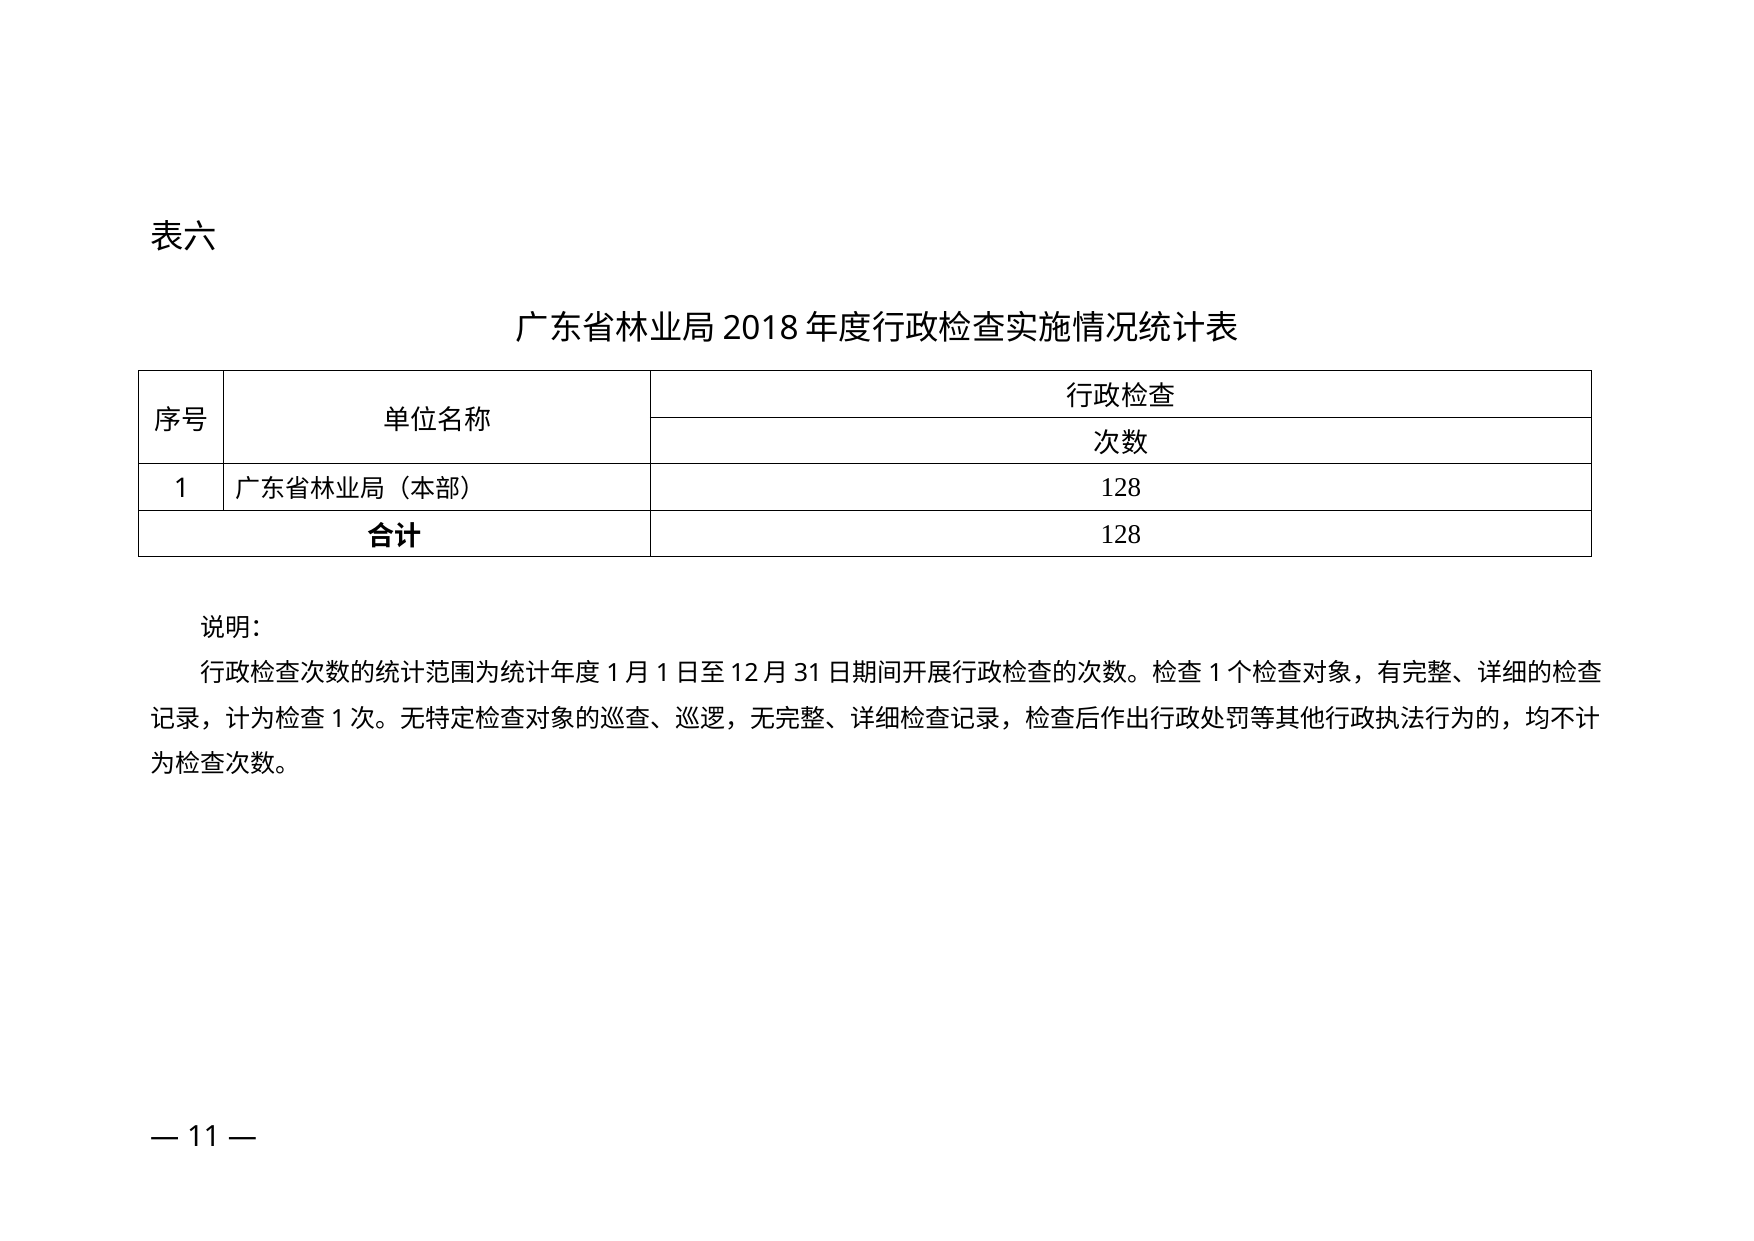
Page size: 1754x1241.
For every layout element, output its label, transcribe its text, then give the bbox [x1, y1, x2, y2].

text 表六 [150, 189, 1604, 279]
table_header 行政检查 [651, 371, 1591, 417]
table_cell 次数 [651, 418, 1591, 463]
table_cell 128 [651, 511, 1591, 556]
table_cell 合计 [139, 511, 650, 556]
text 广东省林业局2018年度行政检查实施情况统计表 [150, 279, 1604, 370]
text 行政检查次数的统计范围为统计年度1月1日至12月31日期间开展行政检查的次数。检查1个检查对象，有完整、详细的检查记录，计为检查1次。无特定检查对象的巡查、巡逻，无完整、详细检查记录，检查后作出行政处罚等其他行政执法行为的，均不计为检查次数。 [150, 648, 1604, 784]
table_cell 1 [139, 464, 223, 510]
table_header 序号 [139, 371, 223, 463]
table_cell 128 [651, 464, 1591, 510]
text 说明： [150, 603, 1604, 648]
table_cell 广东省林业局（本部） [224, 464, 650, 510]
table_header 单位名称 [224, 371, 650, 463]
